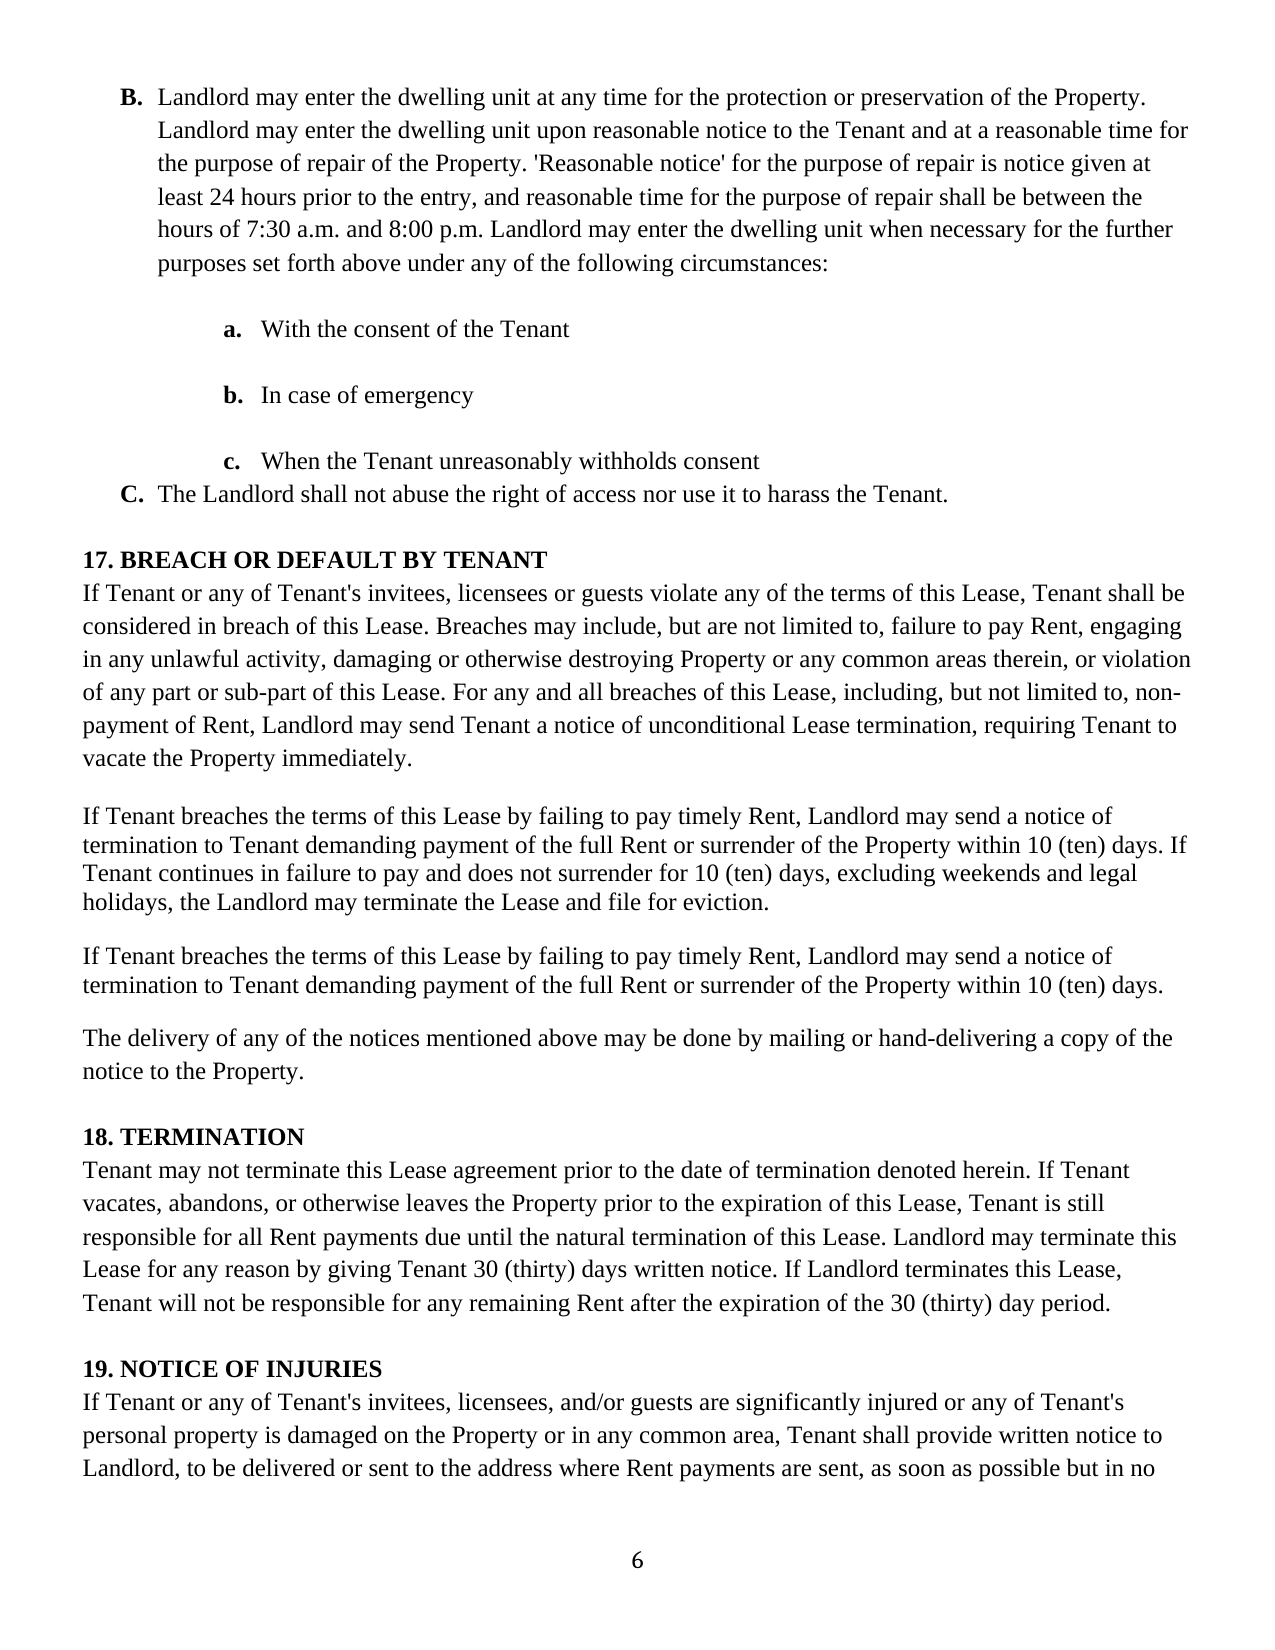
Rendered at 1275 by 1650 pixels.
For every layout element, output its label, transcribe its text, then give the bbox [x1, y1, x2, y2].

text If Tenant or any of Tenant's invitees, licensees or guests violate any of the terms of this Lease, Tenant shall be considered in breach of this Lease. Breaches may include, but are not limited to, failure to pay Rent, engaging in any unlawful activity, damaging or otherwise destroying Property or any common areas therein, or violation of any part or sub-part of this Lease. For any and all breaches of this Lease, including, but not limited to, non-payment of Rent, Landlord may send Tenant a notice of unconditional Lease termination, requiring Tenant to vacate the Property immediately. [82, 578, 1192, 772]
text The delivery of any of the notices mentioned above may be done by mailing or hand-delivering a copy of the notice to the Property. [82, 1023, 1192, 1085]
list The Landlord shall not abuse the right of access nor use it to harass the Tenant. [120, 479, 1192, 507]
text Tenant may not terminate this Lease agreement prior to the date of termination denoted herein. If Tenant vacates, abandons, or otherwise leaves the Property prior to the expiration of this Lease, Tenant is still responsible for all Rent payments due until the natural termination of this Lease. Landlord may terminate this Lease for any reason by giving Tenant 30 (thirty) days written notice. If Landlord terminates this Lease, Tenant will not be responsible for any remaining Rent after the expiration of the 30 (thirty) day period. [82, 1156, 1192, 1316]
text 18. TERMINATION [82, 1122, 1192, 1151]
list Landlord may enter the dwelling unit at any time for the protection or preservation of the Property. Landlord may enter the dwelling unit upon reasonable notice to the Tenant and at a reasonable time for the purpose of repair of the Property. 'Reasonable notice' for the purpose of repair is notice given at least 24 hours prior to the entry, and reasonable time for the purpose of repair shall be between the hours of 7:30 a.m. and 8:00 p.m. Landlord may enter the dwelling unit when necessary for the further purposes set forth above under any of the following circumstances: [120, 82, 1192, 276]
list In case of emergency [223, 380, 1192, 408]
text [82, 1387, 1192, 1481]
text If Tenant breaches the terms of this Lease by failing to pay timely Rent, Landlord may send a notice of termination to Tenant demanding payment of the full Rent or surrender of the Property within 10 (ten) days. [82, 941, 1192, 998]
list With the consent of the Tenant [223, 314, 1192, 342]
list When the Tenant unreasonably withholds consent [223, 446, 1192, 474]
text 19. NOTICE OF INJURIES [82, 1354, 1192, 1382]
text If Tenant breaches the terms of this Lease by failing to pay timely Rent, Landlord may send a notice of termination to Tenant demanding payment of the full Rent or surrender of the Property within 10 (ten) days. If Tenant continues in failure to pay and does not surrender for 10 (ten) days, excluding weekends and legal holidays, the Landlord may terminate the Lease and file for eviction. [82, 801, 1192, 916]
text 17. BREACH OR DEFAULT BY TENANT [82, 545, 1192, 573]
